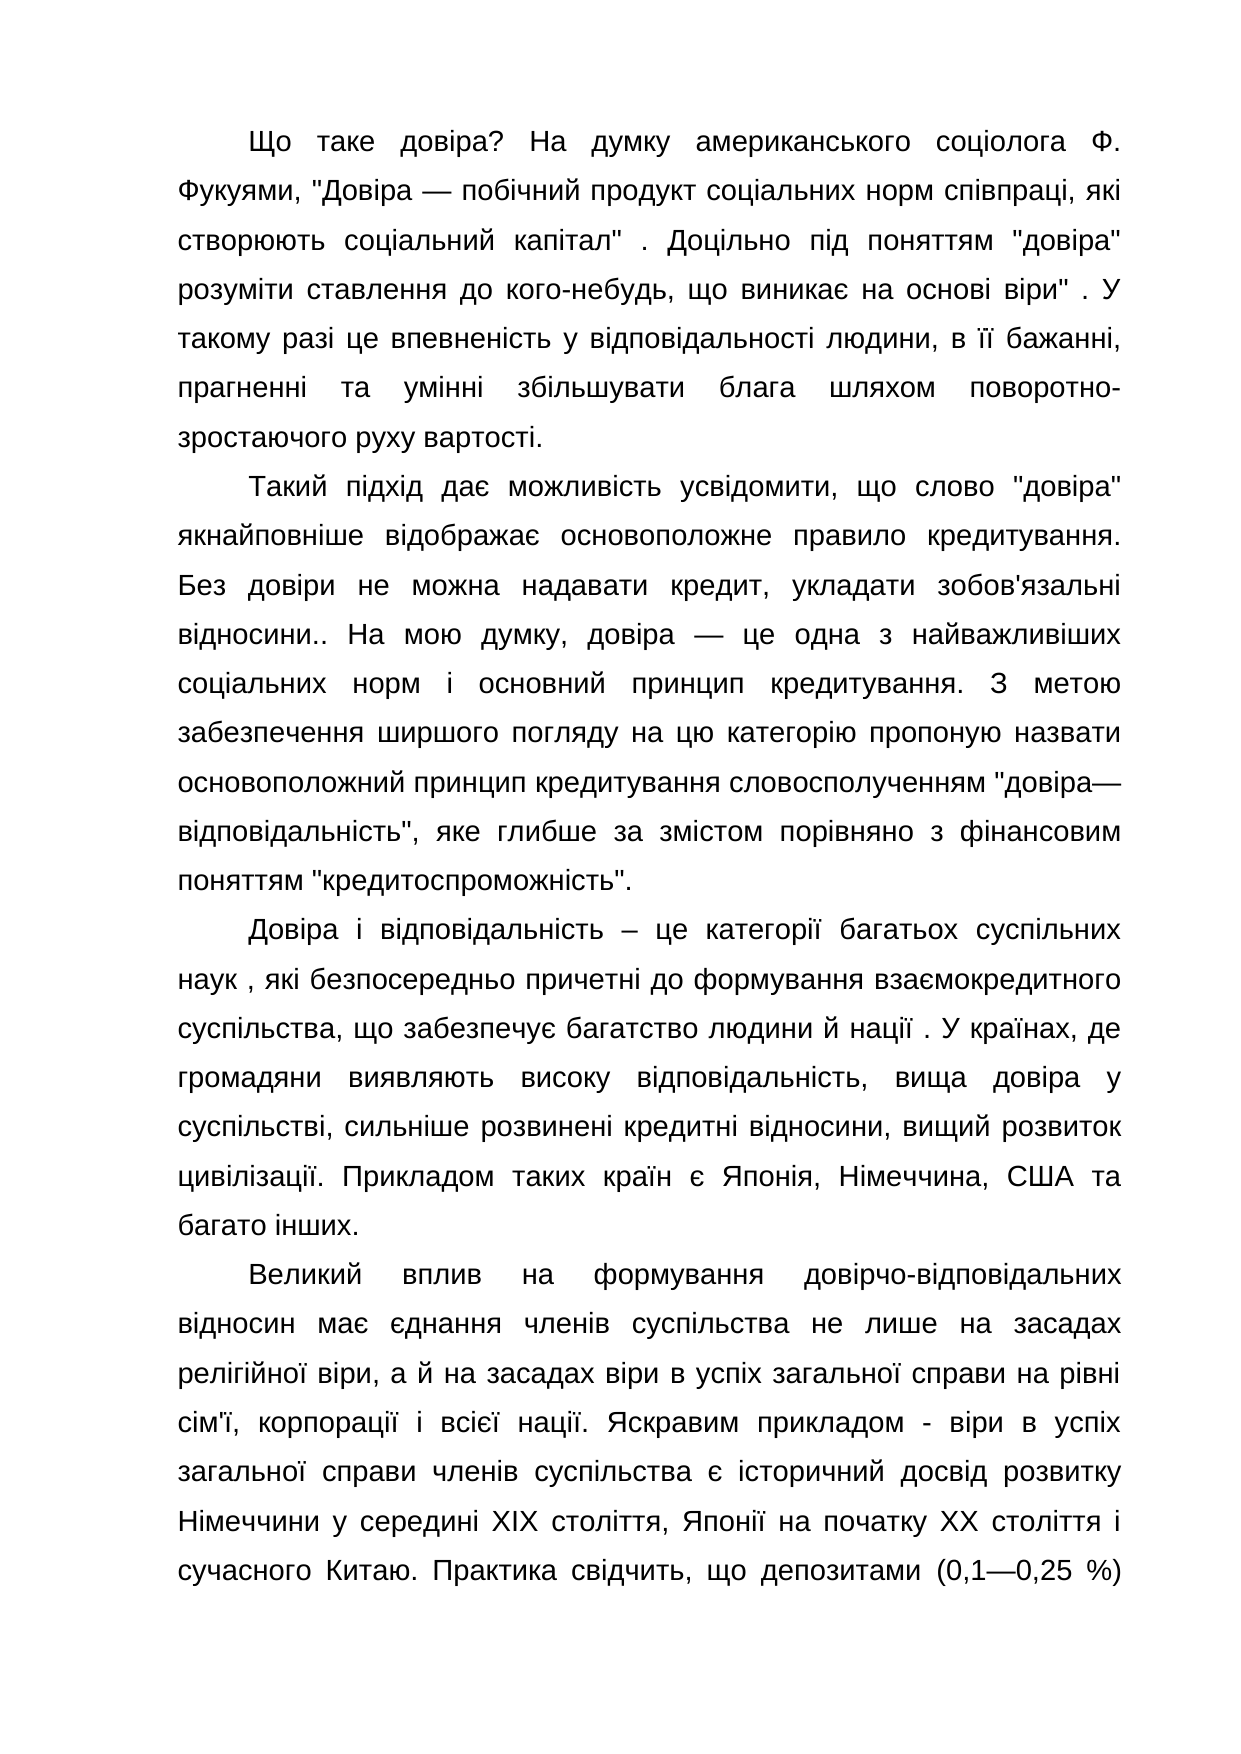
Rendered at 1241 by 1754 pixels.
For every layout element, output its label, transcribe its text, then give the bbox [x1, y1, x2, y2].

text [177, 1257, 1122, 1586]
text Що таке довіра? На думку американського соціолога Ф. Фукуями, "Довіра — побічний продукт соціальних норм співпраці, які створюють соціальний капітал" . Доцільно під поняттям "довіра" розуміти ставлення до кого-небудь, що виникає на основі віри" . У такому разі це впевненість у відповідальності людини, в її бажанні, прагненні та умінні збільшувати блага шляхом поворотно-зростаючого руху вартості. [177, 124, 1122, 453]
text Такий підхід дає можливість усвідомити, що слово "довіра" якнайповніше відображає основоположне правило кредитування. Без довіри не можна надавати кредит, укладати зобов'язальні відносини.. На мою думку, довіра — це одна з найважливіших соціальних норм і основний принцип кредитування. З метою забезпечення ширшого погляду на цю категорію пропоную назвати основоположний принцип кредитування словосполученням "довіра—відповідальність", яке глибше за змістом порівняно з фінансовим поняттям "кредитоспроможність". [177, 469, 1122, 897]
text Довіра і відповідальність – це категорії багатьох суспільних наук , які безпосередньо причетні до формування взаємокредитного суспільства, що забезпечує багатство людини й нації . У країнах, де громадяни виявляють високу відповідальність, вища довіра у суспільстві, сильніше розвинені кредитні відносини, вищий розвиток цивілізації. Прикладом таких країн є Японія, Німеччина, США та багато інших. [177, 912, 1122, 1242]
